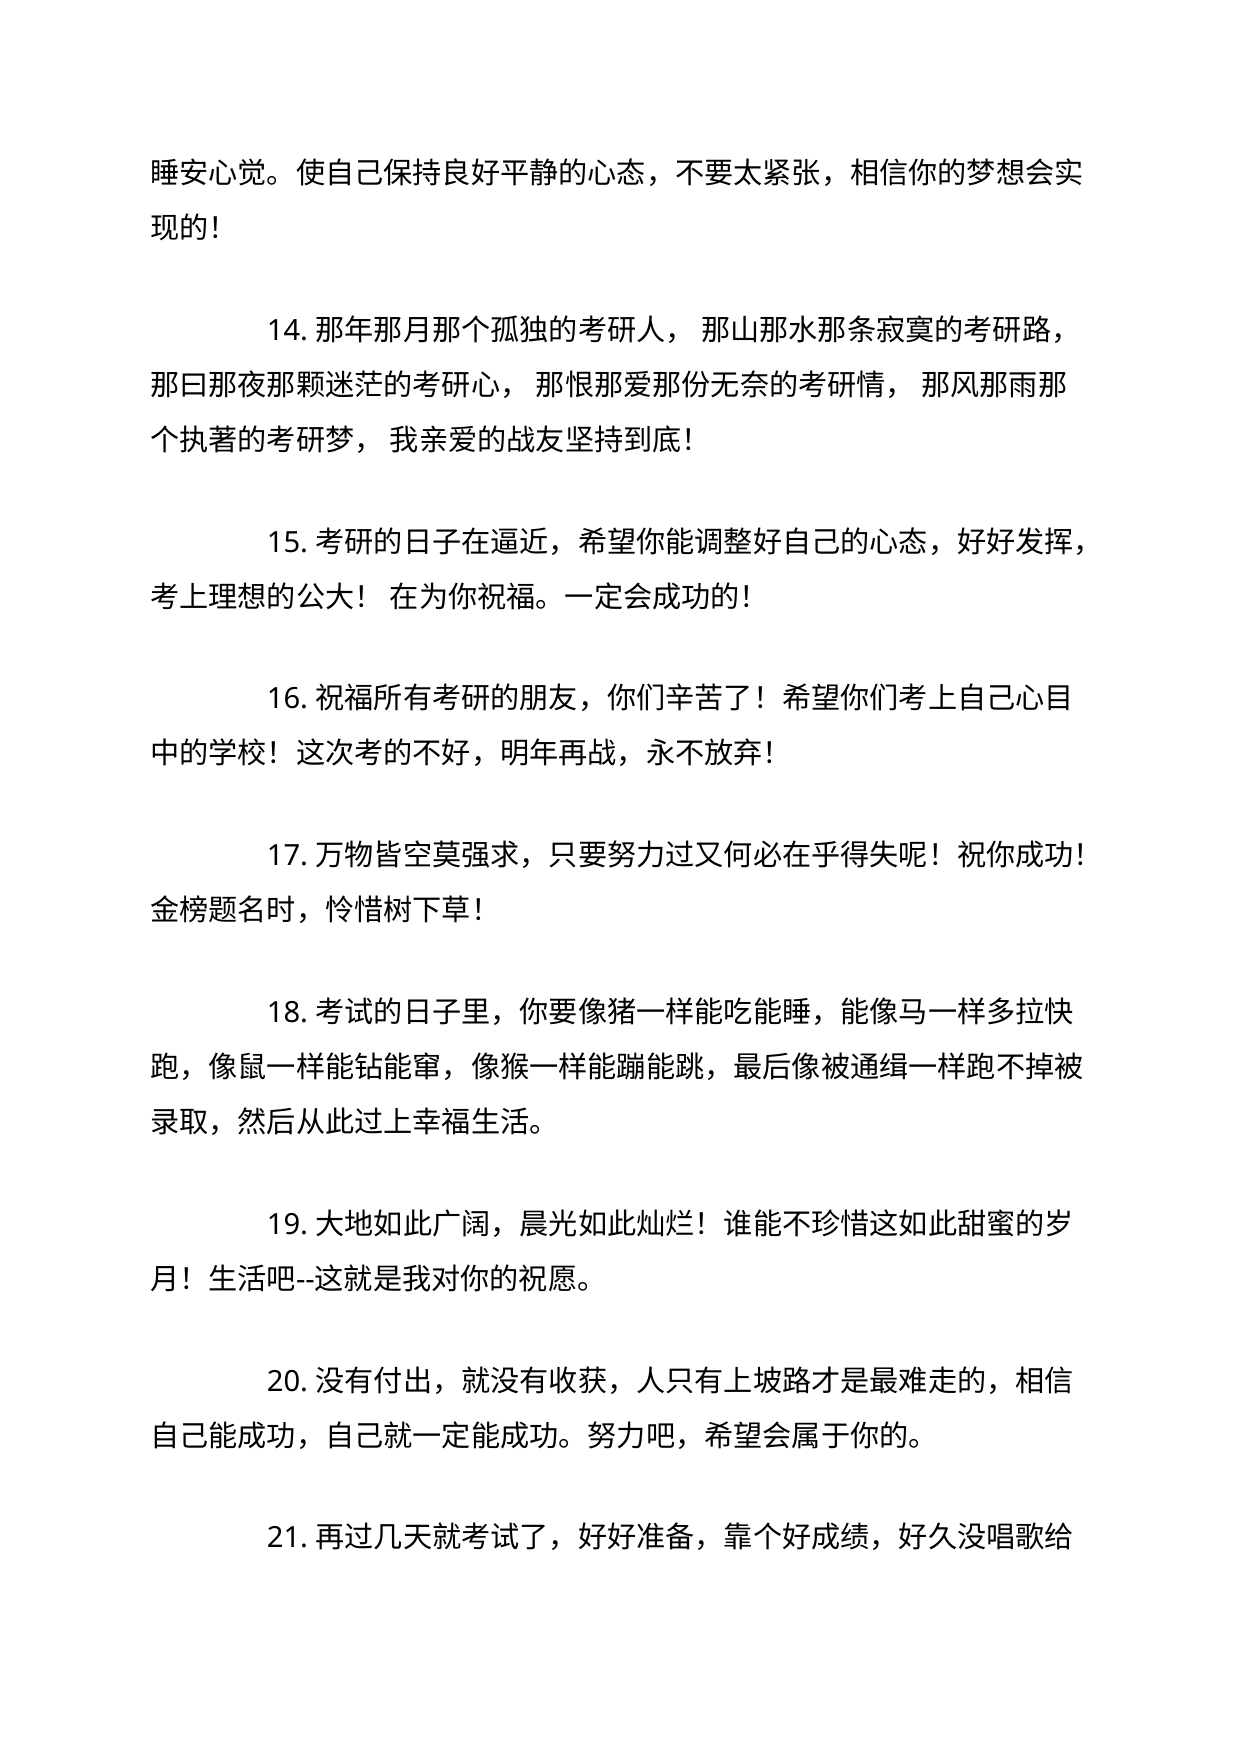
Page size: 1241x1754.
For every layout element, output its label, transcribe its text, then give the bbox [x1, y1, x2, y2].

text 15. 考研的日子在逼近，希望你能调整好自己的心态，好好发挥，考上理想的公大！ 在为你祝福。一定会成功的！ [150, 518, 1090, 616]
text 14. 那年那月那个孤独的考研人， 那山那水那条寂寞的考研路， 那曰那夜那颗迷茫的考研心， 那恨那爱那份无奈的考研情， 那风那雨那个执著的考研梦， 我亲爱的战友坚持到底！ [150, 307, 1090, 459]
text 17. 万物皆空莫强求，只要努力过又何必在乎得失呢！祝你成功！金榜题名时，怜惜树下草！ [150, 832, 1090, 929]
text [150, 150, 1090, 247]
text 18. 考试的日子里，你要像猪一样能吃能睡，能像马一样多拉快跑，像鼠一样能钻能窜，像猴一样能蹦能跳，最后像被通缉一样跑不掉被录取，然后从此过上幸福生活。 [150, 989, 1090, 1141]
text 19. 大地如此广阔，晨光如此灿烂！谁能不珍惜这如此甜蜜的岁月！生活吧--这就是我对你的祝愿。 [150, 1200, 1090, 1298]
text 20. 没有付出，就没有收获，人只有上坡路才是最难走的，相信自己能成功，自己就一定能成功。努力吧，希望会属于你的。 [150, 1357, 1090, 1454]
text 16. 祝福所有考研的朋友，你们辛苦了！希望你们考上自己心目中的学校！这次考的不好，明年再战，永不放弃！ [150, 675, 1090, 772]
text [150, 1514, 1090, 1556]
